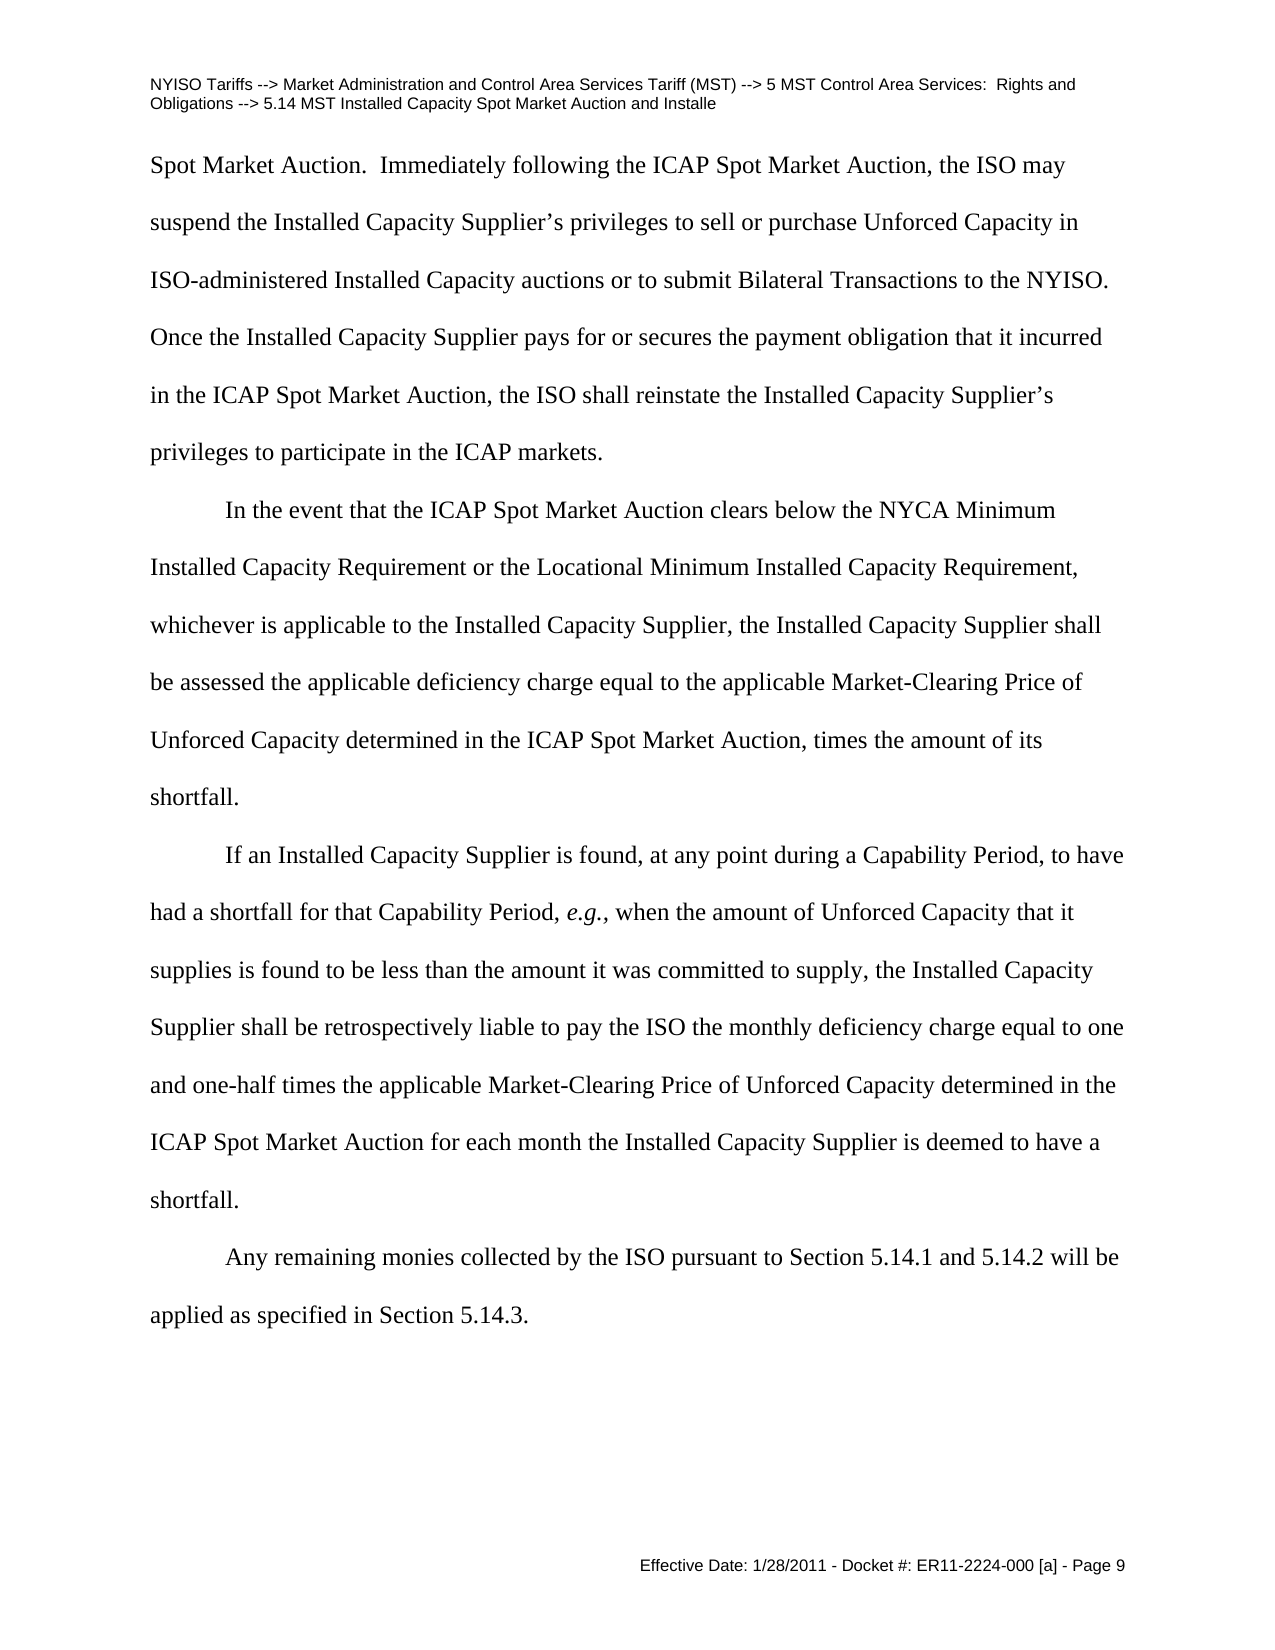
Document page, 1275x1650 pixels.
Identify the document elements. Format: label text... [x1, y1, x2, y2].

text Any remaining monies collected by the ISO pursuant to Section 5.14.1 and 5.14.2 will be applied as specified in Section 5.14.3. [150, 1242, 1125, 1329]
text In the event that the ICAP Spot Market Auction clears below the NYCA Minimum Installed Capacity Requirement or the Locational Minimum Installed Capacity Requirement, whichever is applicable to the Installed Capacity Supplier, the Installed Capacity Supplier shall be assessed the applicable deficiency charge equal to the applicable Market-Clearing Price of Unforced Capacity determined in the ICAP Spot Market Auction, times the amount of its shortfall. [150, 495, 1125, 811]
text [150, 150, 1125, 466]
text If an Installed Capacity Supplier is found, at any point during a Capability Period, to have had a shortfall for that Capability Period, e.g., when the amount of Unforced Capacity that it supplies is found to be less than the amount it was committed to supply, the Installed Capacity Supplier shall be retrospectively liable to pay the ISO the monthly deficiency charge equal to one and one-half times the applicable Market-Clearing Price of Unforced Capacity determined in the ICAP Spot Market Auction for each month the Installed Capacity Supplier is deemed to have a shortfall. [150, 840, 1125, 1214]
